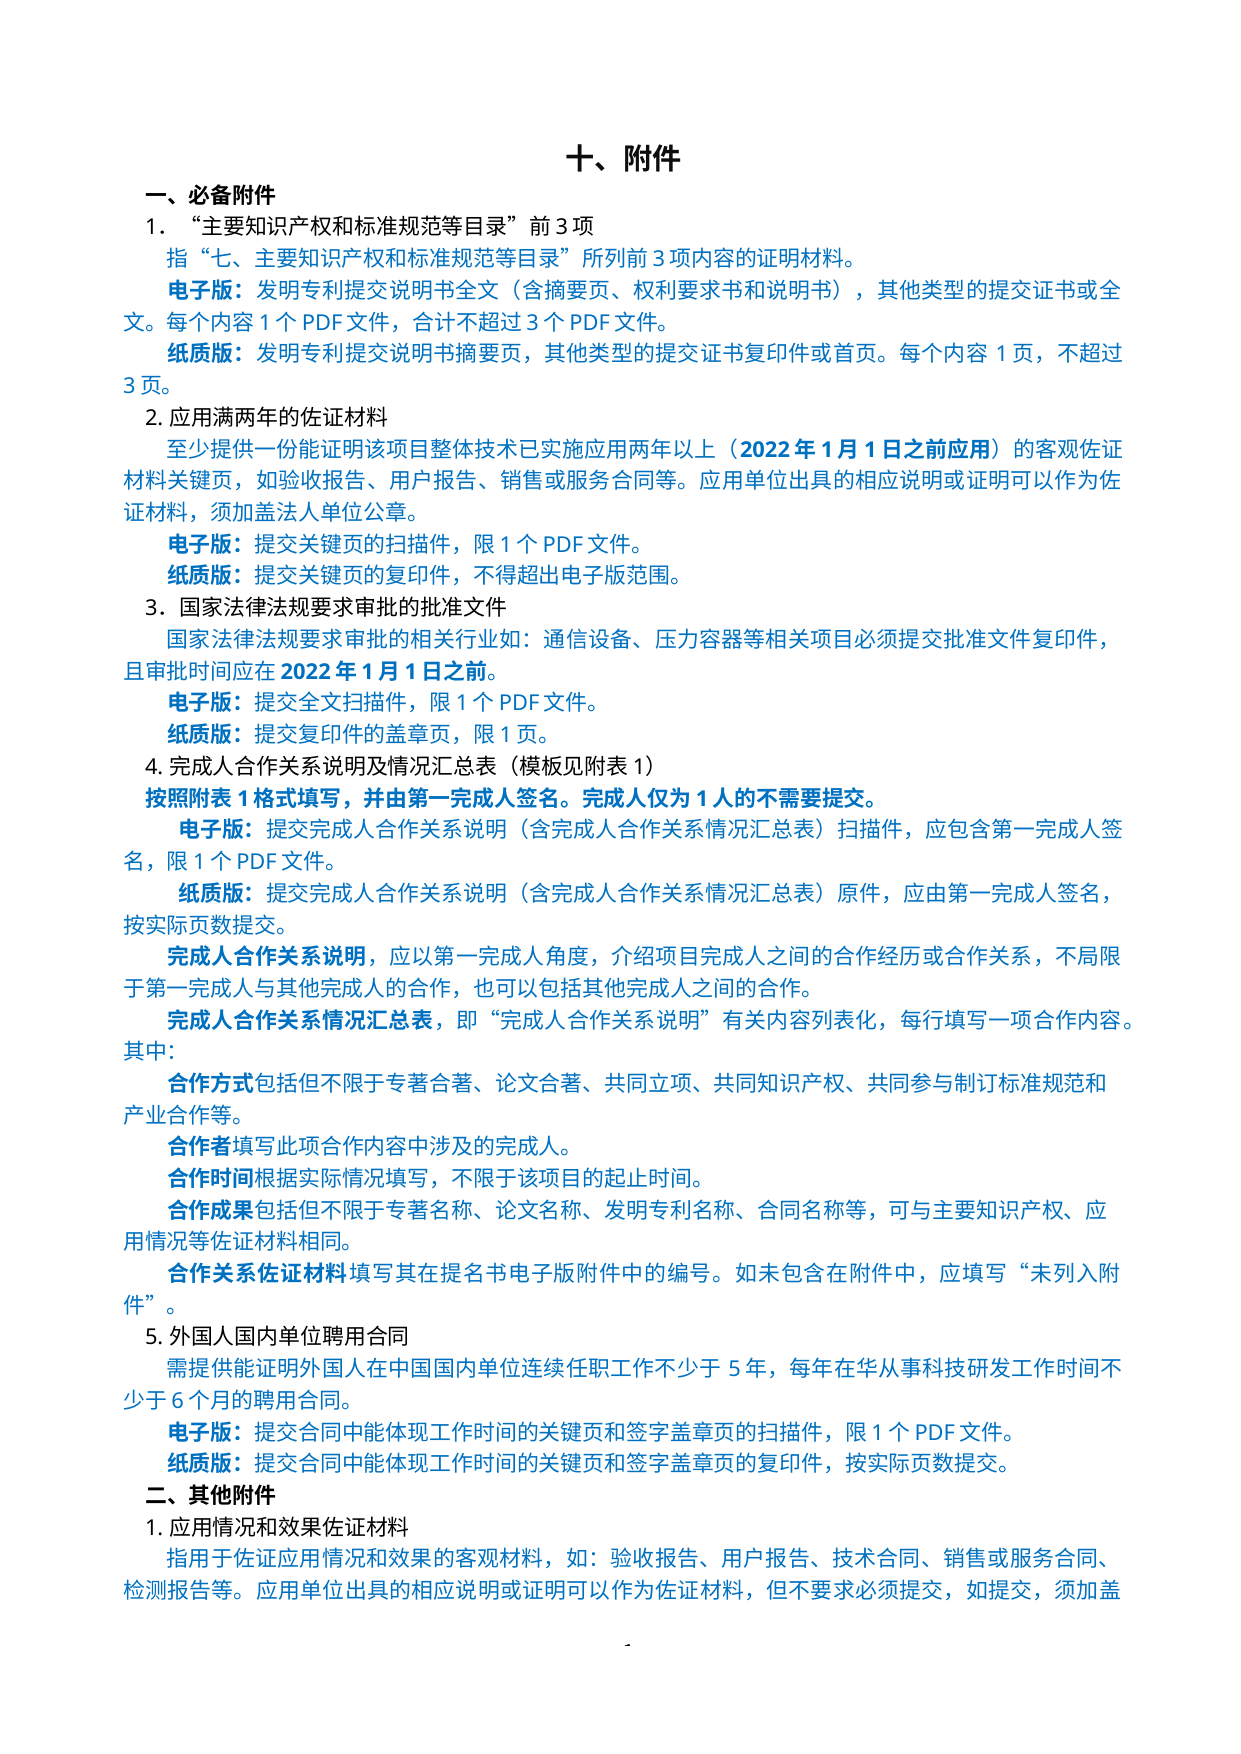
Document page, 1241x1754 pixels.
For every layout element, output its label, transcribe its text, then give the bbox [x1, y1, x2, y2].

text 需提供能证明外国人在中国国内单位连续任职工作不少于5年，每年在华从事科技研发工作时间不少于6个月的聘用合同。 [123, 1351, 1123, 1414]
text 电子版：发明专利提交说明书全文（含摘要页、权利要求书和说明书），其他类型的提交证书或全文。每个内容1个PDF文件，合计不超过3个PDF文件。 [123, 273, 1123, 336]
text 合作者填写此项合作内容中涉及的完成人。 [123, 1129, 1123, 1161]
text 纸质版：提交复印件的盖章页，限1页。 [123, 717, 1123, 749]
text 3．国家法律法规要求审批的批准文件 [123, 590, 1123, 622]
text 1．“主要知识产权和标准规范等目录”前3项 [123, 209, 1123, 241]
text 二、其他附件 [123, 1478, 1123, 1510]
text 纸质版：提交关键页的复印件，不得超出电子版范围。 [123, 558, 1123, 590]
text 纸质版：发明专利提交说明书摘要页，其他类型的提交证书复印件或首页。每个内容1页，不超过3页。 [123, 336, 1123, 400]
text 5. 外国人国内单位聘用合同 [123, 1319, 1123, 1351]
text 电子版：提交关键页的扫描件，限1个PDF文件。 [123, 527, 1123, 558]
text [123, 1541, 1123, 1605]
text 合作成果包括但不限于专著名称、论文名称、发明专利名称、合同名称等，可与主要知识产权、应用情况等佐证材料相同。 [123, 1193, 1123, 1256]
text 至少提供一份能证明该项目整体技术已实施应用两年以上（2022年1月1日之前应用）的客观佐证材料关键页，如验收报告、用户报告、销售或服务合同等。应用单位出具的相应说明或证明可以作为佐证材料，须加盖法人单位公章。 [123, 432, 1123, 527]
text 国家法律法规要求审批的相关行业如：通信设备、压力容器等相关项目必须提交批准文件复印件，且审批时间应在2022年1月1日之前。 [123, 622, 1123, 685]
text 2. 应用满两年的佐证材料 [123, 400, 1123, 432]
text 一、必备附件 [123, 178, 1123, 209]
text 纸质版：提交完成人合作关系说明（含完成人合作关系情况汇总表）原件，应由第一完成人签名，按实际页数提交。 [123, 876, 1123, 939]
text 1. 应用情况和效果佐证材料 [123, 1510, 1123, 1541]
text 电子版：提交全文扫描件，限1个PDF文件。 [123, 685, 1123, 717]
text 十、附件 [123, 135, 1123, 178]
text 合作时间根据实际情况填写，不限于该项目的起止时间。 [123, 1161, 1123, 1193]
text 电子版：提交合同中能体现工作时间的关键页和签字盖章页的扫描件，限1个PDF文件。 [123, 1414, 1123, 1446]
text 电子版：提交完成人合作关系说明（含完成人合作关系情况汇总表）扫描件，应包含第一完成人签名，限1个PDF文件。 [123, 812, 1123, 876]
text 纸质版：提交合同中能体现工作时间的关键页和签字盖章页的复印件，按实际页数提交。 [123, 1446, 1123, 1478]
text 按照附表1格式填写，并由第一完成人签名。完成人仅为1人的不需要提交。 [123, 781, 1123, 812]
text 合作方式包括但不限于专著合著、论文合著、共同立项、共同知识产权、共同参与制订标准规范和产业合作等。 [123, 1066, 1123, 1129]
text 4. 完成人合作关系说明及情况汇总表（模板见附表1） [123, 749, 1123, 781]
text 合作关系佐证材料填写其在提名书电子版附件中的编号。如未包含在附件中，应填写“未列入附件”。 [123, 1256, 1123, 1319]
text 完成人合作关系说明，应以第一完成人角度，介绍项目完成人之间的合作经历或合作关系，不局限于第一完成人与其他完成人的合作，也可以包括其他完成人之间的合作。 [123, 939, 1123, 1003]
text 指“七、主要知识产权和标准规范等目录”所列前3项内容的证明材料。 [123, 241, 1123, 273]
text 完成人合作关系情况汇总表，即“完成人合作关系说明”有关内容列表化，每行填写一项合作内容。其中： [123, 1003, 1123, 1066]
